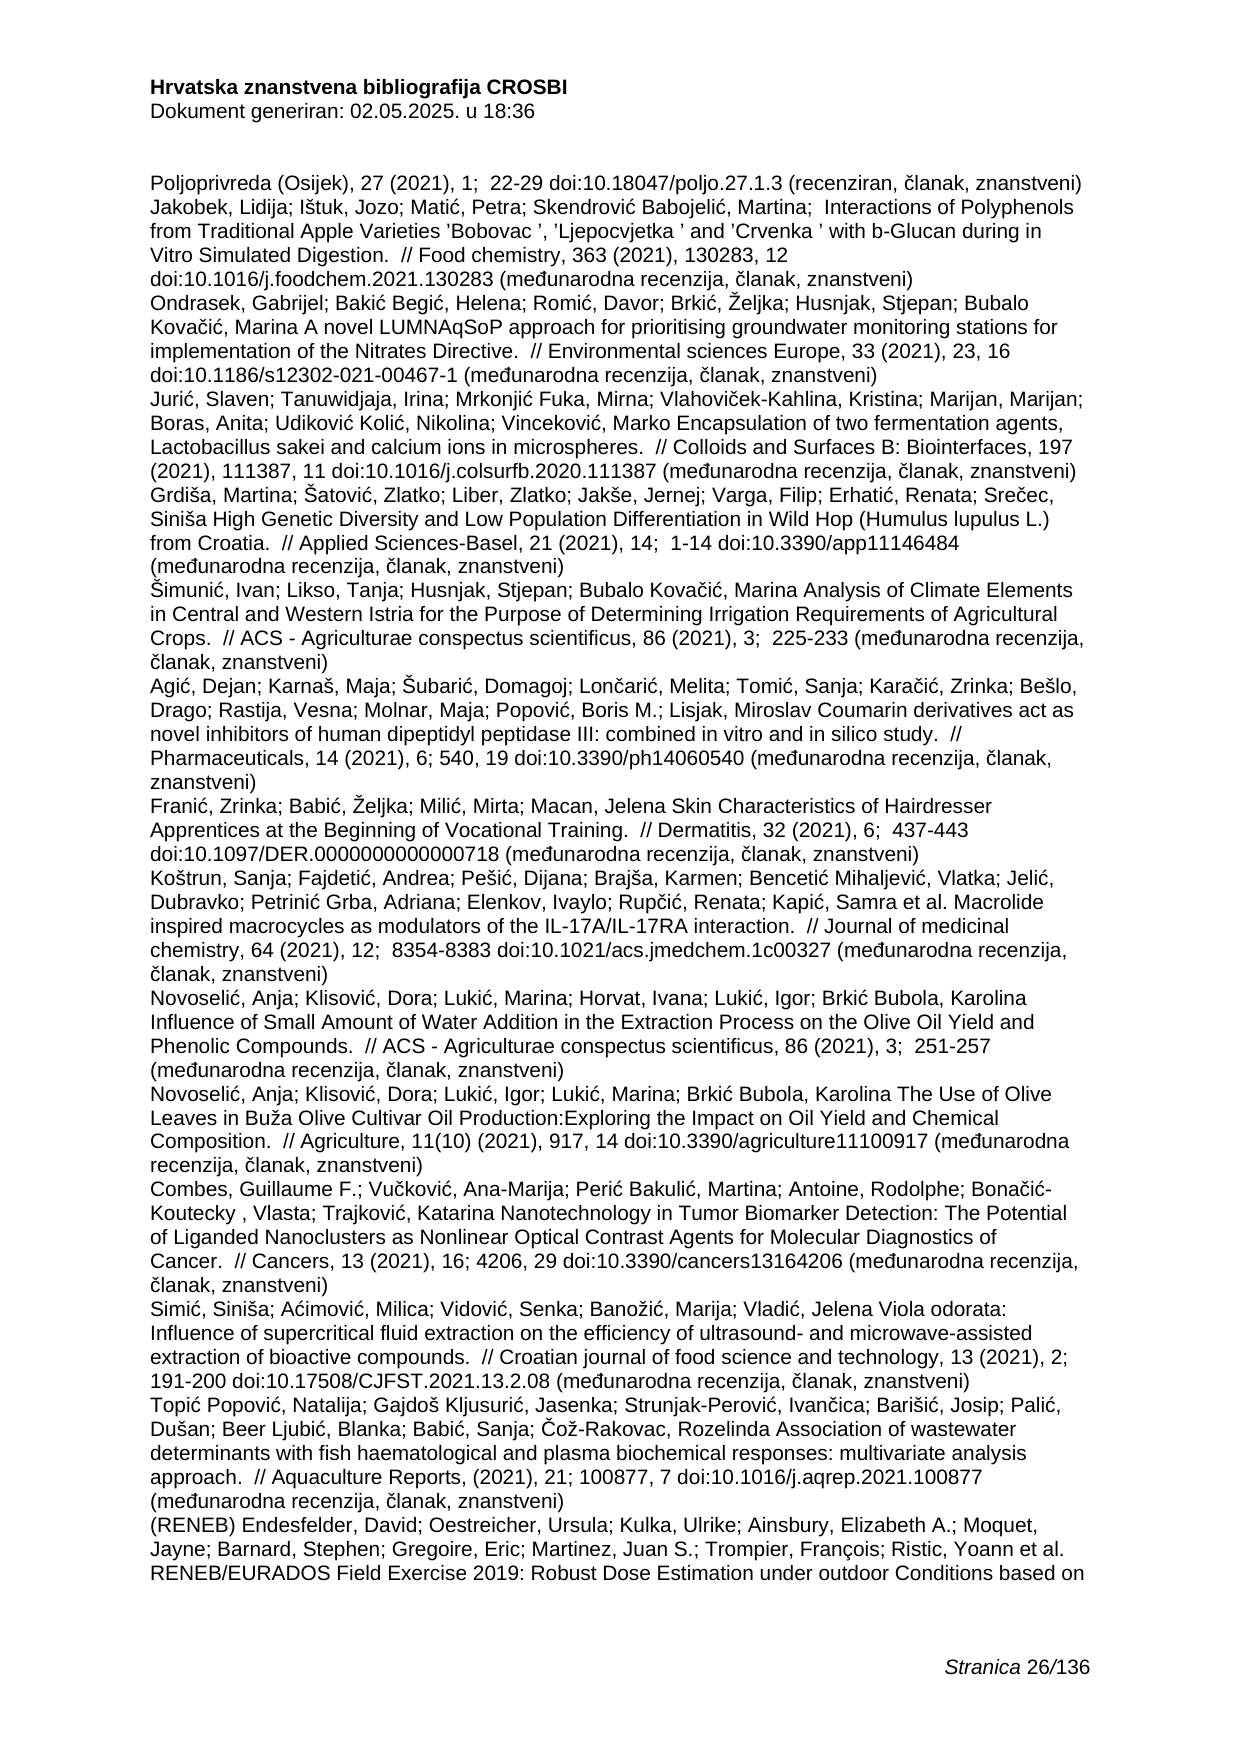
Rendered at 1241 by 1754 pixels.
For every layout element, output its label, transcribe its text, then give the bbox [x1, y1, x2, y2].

text Agić, Dejan; Karnaš, Maja; Šubarić, Domagoj; Lončarić, Melita; Tomić, Sanja; Karačić, Zrinka; Bešlo, Drago; Rastija, Vesna; Molnar, Maja; Popović, Boris M.; Lisjak, Miroslav [150, 674, 1090, 794]
text Jurić, Slaven; Tanuwidjaja, Irina; Mrkonjić Fuka, Mirna; Vlahoviček-Kahlina, Kristina; Marijan, Marijan; Boras, Anita; Udiković Kolić, Nikolina; Vinceković, Marko [150, 387, 1090, 482]
text Ondrasek, Gabrijel; Bakić Begić, Helena; Romić, Davor; Brkić, Željka; Husnjak, Stjepan; Bubalo Kovačić, Marina [150, 291, 1090, 387]
text Simić, Siniša; Aćimović, Milica; Vidović, Senka; Banožić, Marija; Vladić, Jelena [150, 1297, 1090, 1393]
text Jakobek, Lidija; Ištuk, Jozo; Matić, Petra; Skendrović Babojelić, Martina; [150, 195, 1090, 291]
text Grdiša, Martina; Šatović, Zlatko; Liber, Zlatko; Jakše, Jernej; Varga, Filip; Erhatić, Renata; Srečec, Siniša [150, 482, 1090, 578]
text Topić Popović, Natalija; Gajdoš Kljusurić, Jasenka; Strunjak-Perović, Ivančica; Barišić, Josip; Palić, Dušan; Beer Ljubić, Blanka; Babić, Sanja; Čož-Rakovac, Rozelinda [150, 1393, 1090, 1513]
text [150, 171, 1090, 195]
text Novoselić, Anja; Klisović, Dora; Lukić, Igor; Lukić, Marina; Brkić Bubola, Karolina [150, 1081, 1090, 1177]
text Combes, Guillaume F.; Vučković, Ana-Marija; Perić Bakulić, Martina; Antoine, Rodolphe; Bonačić-Koutecky , Vlasta; Trajković, Katarina [150, 1177, 1090, 1297]
text Koštrun, Sanja; Fajdetić, Andrea; Pešić, Dijana; Brajša, Karmen; Bencetić Mihaljević, Vlatka; Jelić, Dubravko; Petrinić Grba, Adriana; Elenkov, Ivaylo; Rupčić, Renata; Kapić, Samra et al. [150, 866, 1090, 986]
text Novoselić, Anja; Klisović, Dora; Lukić, Marina; Horvat, Ivana; Lukić, Igor; Brkić Bubola, Karolina [150, 986, 1090, 1081]
text Franić, Zrinka; Babić, Željka; Milić, Mirta; Macan, Jelena [150, 794, 1090, 866]
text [150, 1513, 1090, 1584]
text Šimunić, Ivan; Likso, Tanja; Husnjak, Stjepan; Bubalo Kovačić, Marina [150, 578, 1090, 674]
